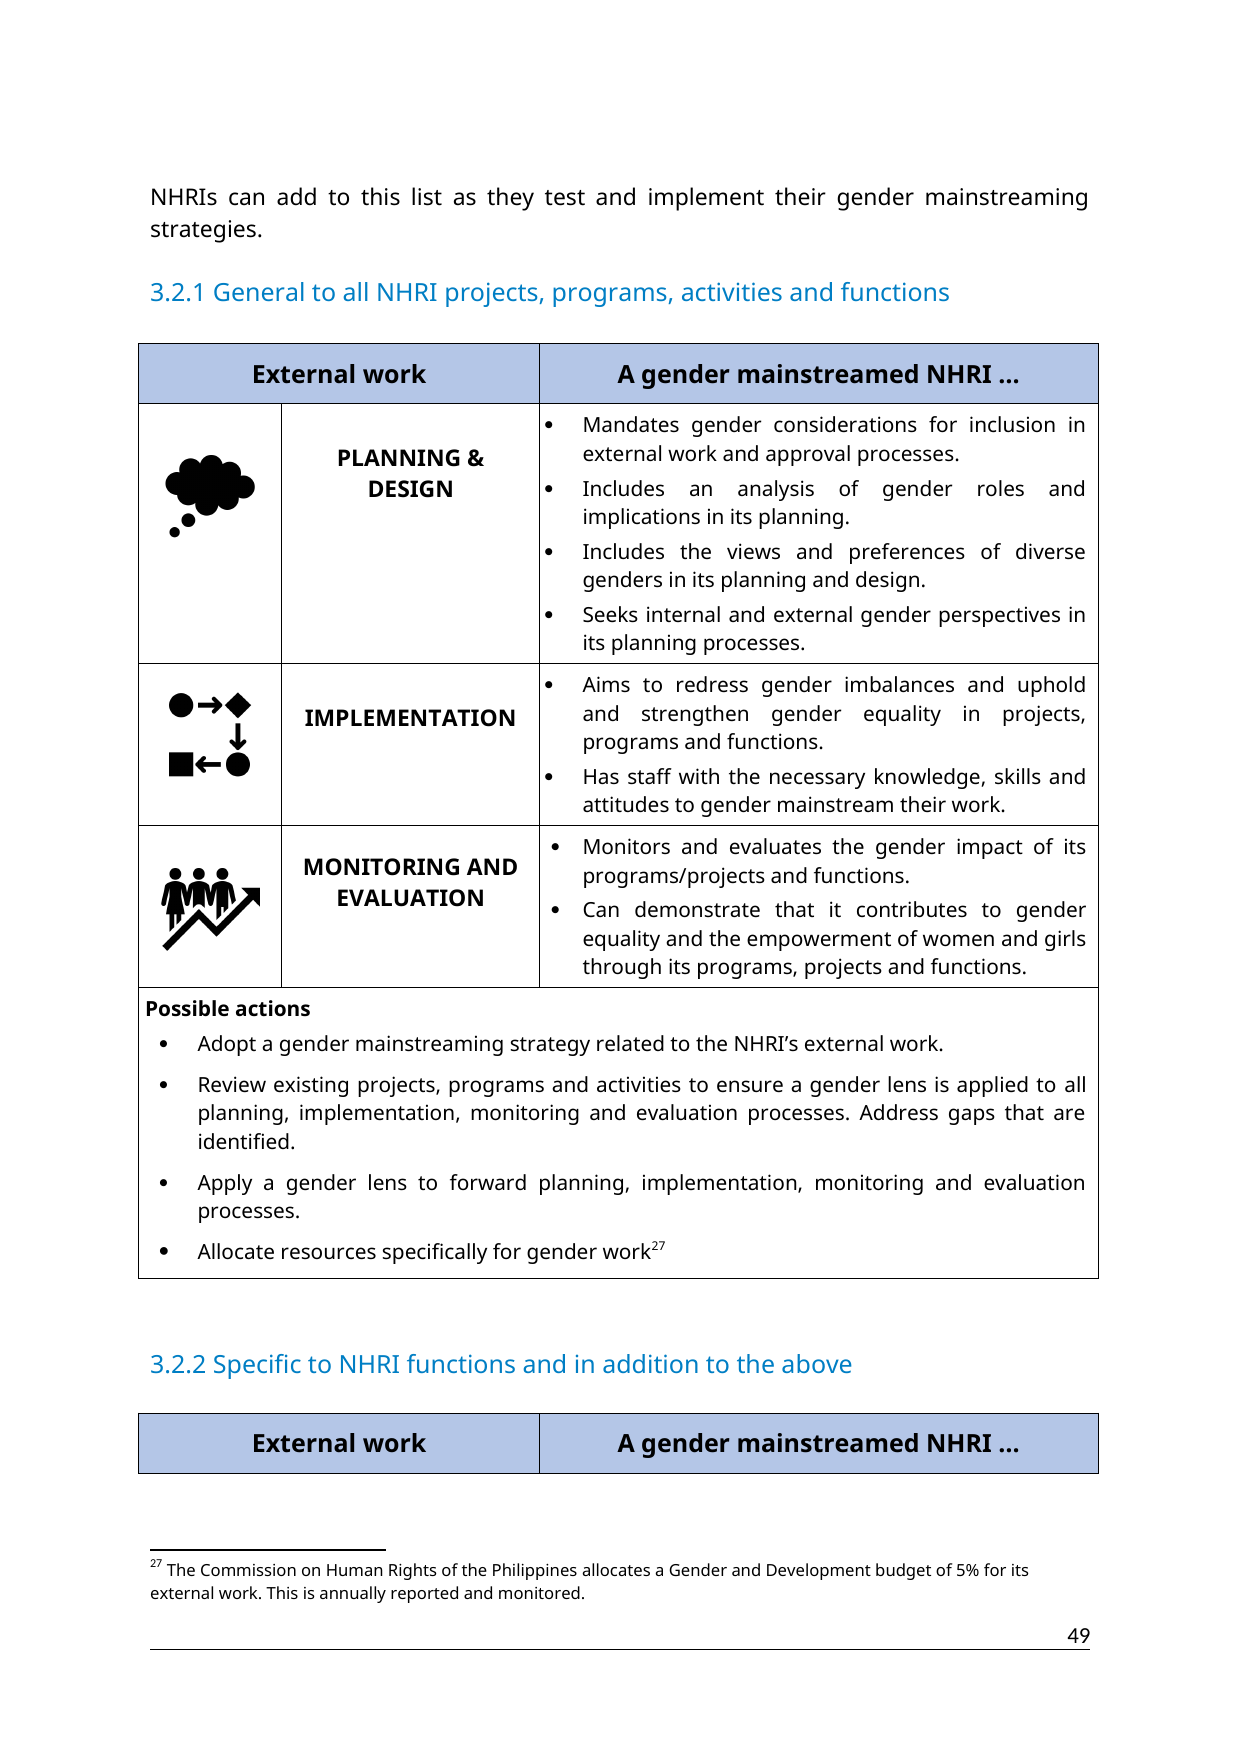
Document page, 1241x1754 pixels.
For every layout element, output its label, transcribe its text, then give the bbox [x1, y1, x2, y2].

table_cell [139, 404, 281, 663]
table_cell Aims to redress gender imbalances and uphold and strengthen gender equality in projects, programs and functions. Has staff with the necessary knowledge, skills and attitudes to gender mainstream their work. [540, 664, 1098, 825]
text NHRIs can add to this list as they test and implement their gender mainstreaming strategies. [150, 181, 1090, 244]
table_cell [139, 826, 281, 987]
table_cell MONITORING AND EVALUATION [282, 826, 539, 987]
picture [152, 676, 268, 792]
table_cell [139, 664, 281, 825]
table_header A gender mainstreamed NHRI … [540, 1414, 1098, 1473]
table_cell IMPLEMENTATION [282, 664, 539, 825]
picture [154, 851, 267, 964]
picture [156, 441, 265, 551]
table_cell Mandates gender considerations for inclusion in external work and approval processes. Includes an analysis of gender roles and implications in its planning. Includes the views and preferences of diverse genders in its planning and design. Seeks internal and external gender perspectives in its planning processes. [540, 404, 1098, 663]
text 3.2.2 Specific to NHRI functions and in addition to the above [150, 1347, 1090, 1381]
table_cell Monitors and evaluates the gender impact of its programs/projects and functions. Can demonstrate that it contributes to gender equality and the empowerment of women and girls through its programs, projects and functions. [540, 826, 1098, 987]
table_cell Possible actions Adopt a gender mainstreaming strategy related to the NHRI’s external work. Review existing projects, programs and activities to ensure a gender lens is applied to all planning, implementation, monitoring and evaluation processes. Address gaps that are identified. Apply a gender lens to forward planning, implementation, monitoring and evaluation processes. Allocate resources specifically for gender work [139, 988, 1098, 1278]
table_header External work [139, 344, 539, 403]
text 3.2.1 General to all NHRI projects, programs, activities and functions [150, 275, 1090, 309]
table_header A gender mainstreamed NHRI … [540, 344, 1098, 403]
table_header External work [139, 1414, 539, 1473]
table_cell PLANNING & DESIGN [282, 404, 539, 663]
